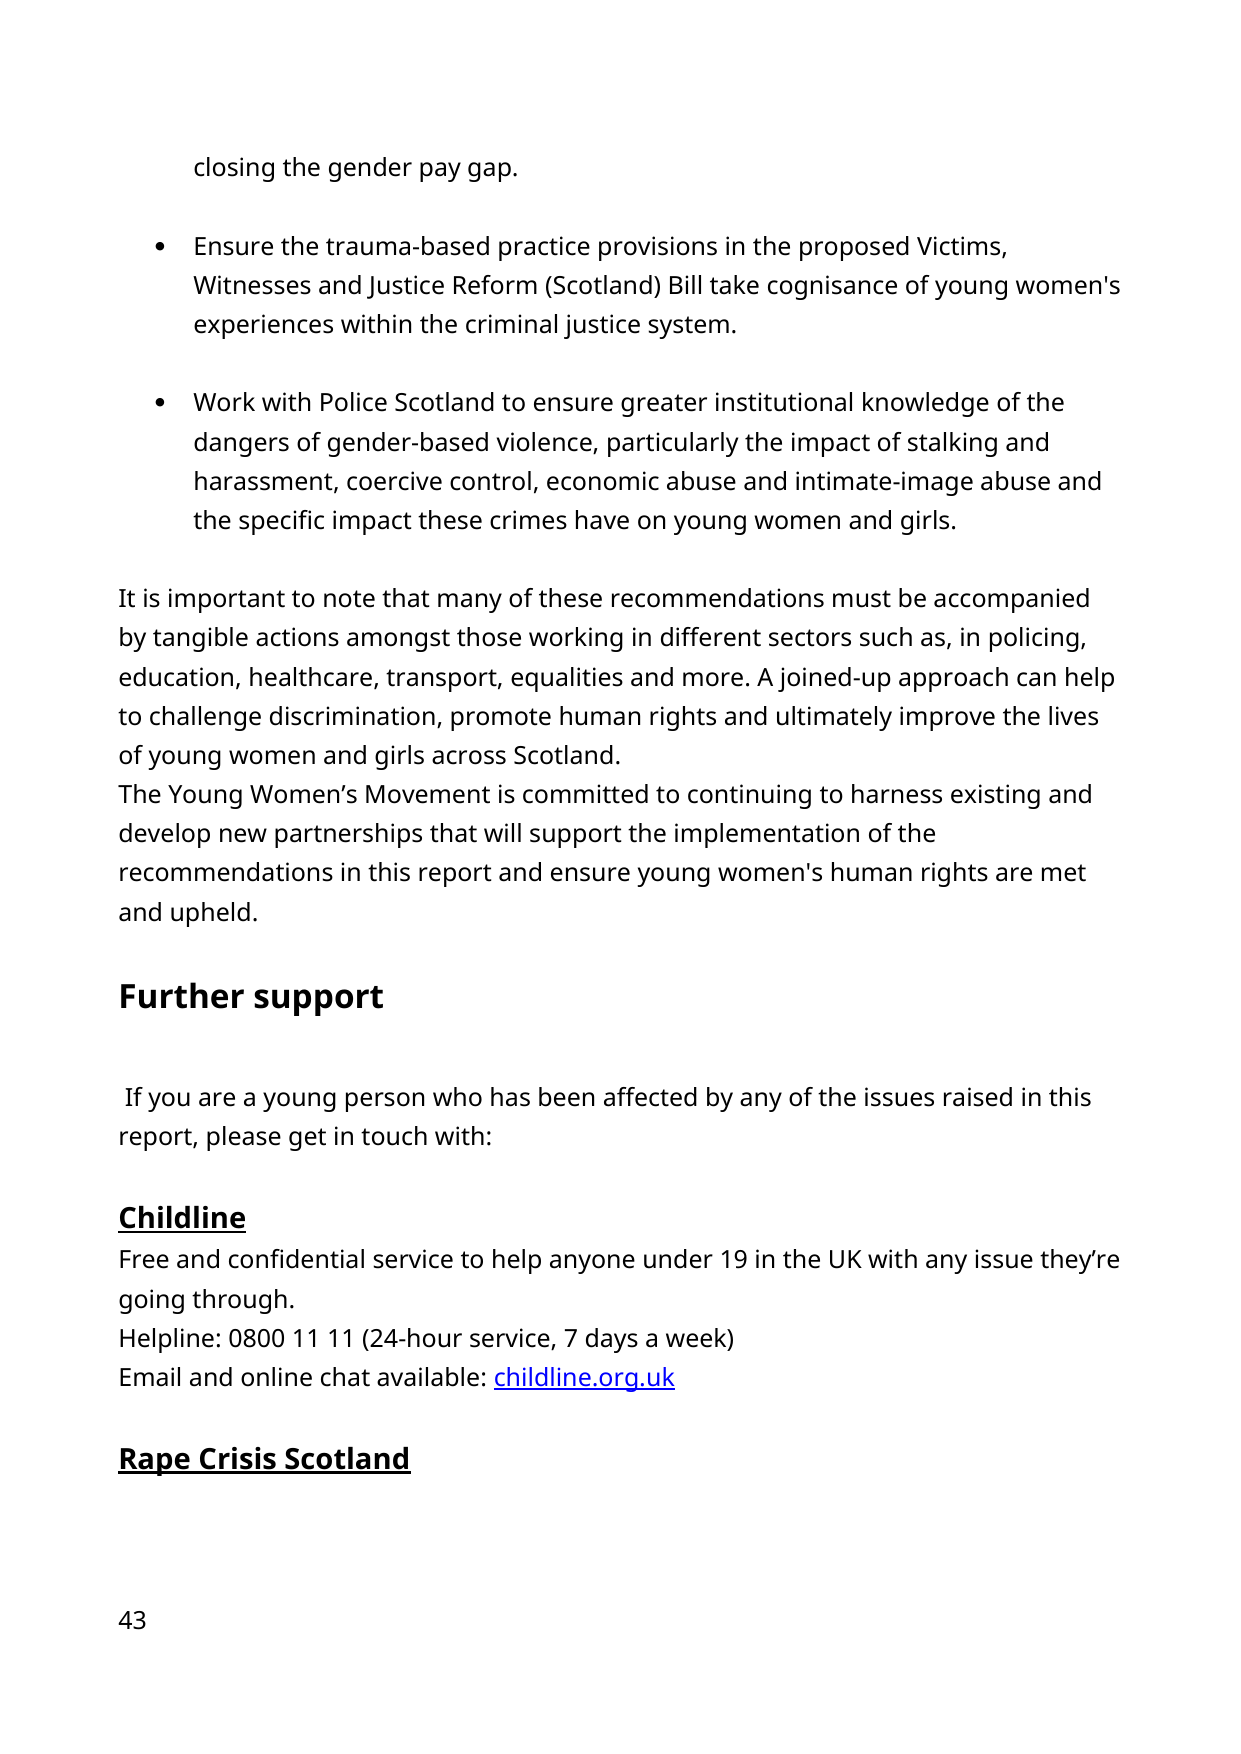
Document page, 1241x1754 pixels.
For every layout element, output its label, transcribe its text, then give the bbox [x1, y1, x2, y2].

list Work with Police Scotland to ensure greater institutional knowledge of the dangers of gender-based violence, particularly the impact of stalking and harassment, coercive control, economic abuse and intimate-image abuse and the specific impact these crimes have on young women and girls. [156, 385, 1122, 537]
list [156, 150, 1122, 223]
text Childline Free and confidential service to help anyone under 19 in the UK with any issue they’re going through. [118, 1197, 1122, 1315]
text The Young Women’s Movement is committed to continuing to harness existing and develop new partnerships that will support the implementation of the recommendations in this report and ensure young women's human rights are met and upheld. [118, 777, 1122, 928]
subtitle Further support [118, 972, 1122, 1018]
list Ensure the trauma-based practice provisions in the proposed Victims, Witnesses and Justice Reform (Scotland) Bill take cognisance of young women's experiences within the criminal justice system. [156, 228, 1122, 380]
text If you are a young person who has been affected by any of the issues raised in this report, please get in touch with: [118, 1080, 1122, 1153]
text Helpline: 0800 11 11 (24-hour service, 7 days a week) Email and online chat available: childline.org.uk [118, 1320, 1122, 1394]
subtitle Rape Crisis Scotland [118, 1438, 1122, 1478]
text It is important to note that many of these recommendations must be accompanied by tangible actions amongst those working in different sectors such as, in policing, education, healthcare, transport, equalities and more. A joined-up approach can help to challenge discrimination, promote human rights and ultimately improve the lives of young women and girls across Scotland. [118, 581, 1122, 772]
